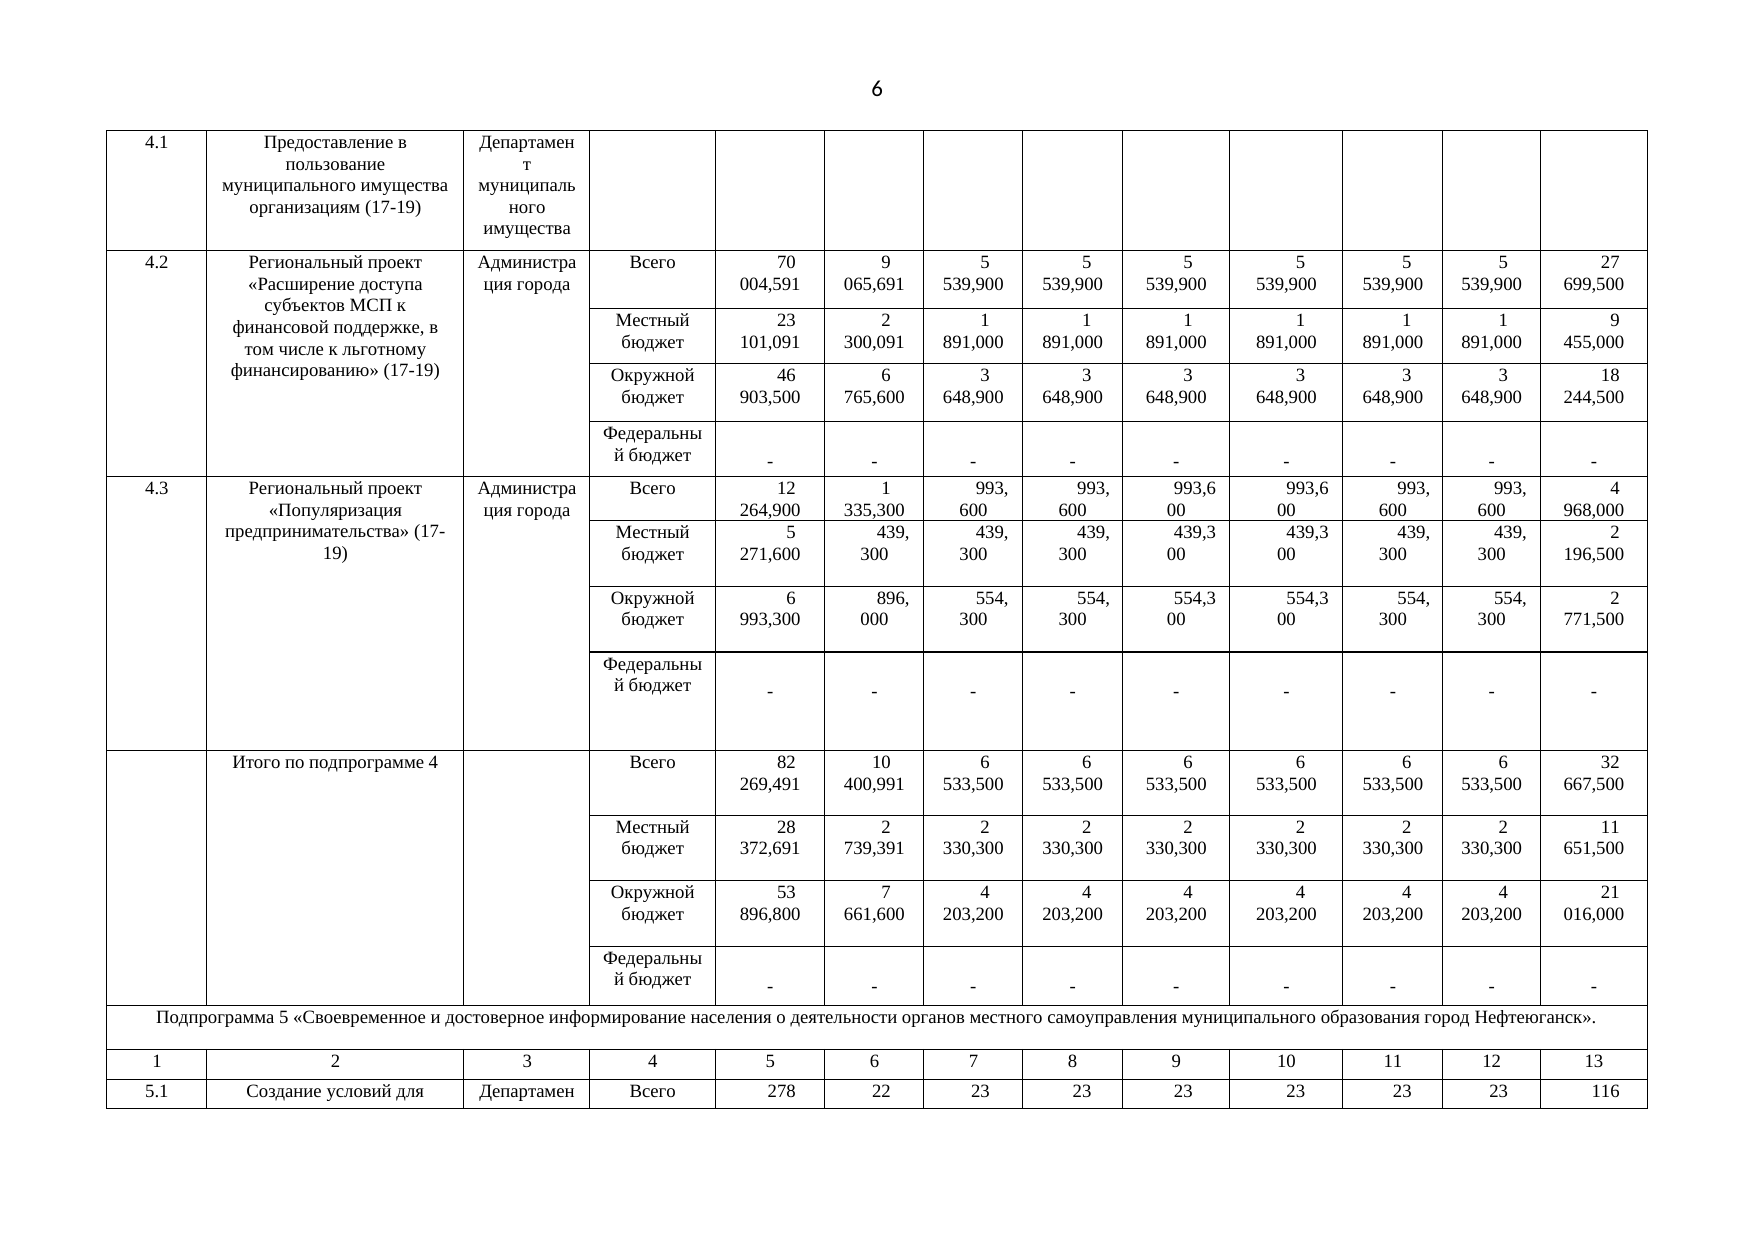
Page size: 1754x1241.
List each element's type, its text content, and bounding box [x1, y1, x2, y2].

table_cell 5 539,900 [1123, 251, 1229, 308]
table_cell 7 [924, 1050, 1022, 1078]
table_cell 3 648,900 [1123, 364, 1229, 421]
table_cell Местный бюджет [590, 816, 715, 880]
table_cell 5.1 [107, 1080, 206, 1108]
table_cell [1123, 131, 1229, 250]
table_cell 4 203,200 [1123, 881, 1229, 946]
table_cell - [1541, 947, 1647, 1005]
table_cell 993,600 [1230, 477, 1342, 520]
table_cell 4 203,200 [1443, 881, 1540, 946]
table_cell 5 539,900 [924, 251, 1022, 308]
table_cell 23 236,900 [924, 1080, 1022, 1108]
table_cell 21 016,000 [1541, 881, 1647, 946]
table_cell 23 101,091 [716, 309, 824, 363]
table_cell 2 771,500 [1541, 587, 1647, 651]
table_cell 439,300 [1343, 521, 1442, 586]
table_cell 11 651,500 [1541, 816, 1647, 880]
table_cell 4.2 [107, 251, 206, 476]
table_cell 27 699,500 [1541, 251, 1647, 308]
table_cell 5 539,900 [1443, 251, 1540, 308]
table_cell Всего [590, 751, 715, 814]
table_cell 9 065,691 [825, 251, 923, 308]
table_cell - [1541, 653, 1647, 750]
table_cell - [1123, 947, 1229, 1005]
table_cell 5 271,600 [716, 521, 824, 586]
table_cell - [1230, 653, 1342, 750]
table_cell 439,300 [1230, 521, 1342, 586]
table_cell 278 192,800 [716, 1080, 824, 1108]
table_cell 439,300 [924, 521, 1022, 586]
table_cell 993,600 [1343, 477, 1442, 520]
table_cell - [1023, 422, 1122, 476]
table_cell [1541, 131, 1647, 250]
table_cell 6 [825, 1050, 923, 1078]
table_cell Региональный проект «Популяризация предпринимательства» (17-19) [207, 477, 463, 750]
table_cell Администрация города [464, 251, 589, 476]
table_cell Окружной бюджет [590, 881, 715, 946]
table_cell 439,300 [1123, 521, 1229, 586]
table_cell 82 269,491 [716, 751, 824, 814]
table_cell 23 219,900 [1443, 1080, 1540, 1108]
table_cell 6 533,500 [1123, 751, 1229, 814]
table_cell [464, 751, 589, 1005]
table_cell 3 648,900 [1443, 364, 1540, 421]
table_cell 2 [207, 1050, 463, 1078]
table_cell 4.3 [107, 477, 206, 750]
table_cell [1443, 131, 1540, 250]
table_cell 993,600 [924, 477, 1022, 520]
table_cell - [924, 947, 1022, 1005]
table_cell Местный бюджет [590, 309, 715, 363]
table_cell 2 739,391 [825, 816, 923, 880]
table_cell 2 196,500 [1541, 521, 1647, 586]
table_cell [716, 131, 824, 250]
table_cell - [924, 422, 1022, 476]
table_cell 554,300 [1123, 587, 1229, 651]
table_cell 4 203,200 [924, 881, 1022, 946]
table_cell 1 891,000 [1343, 309, 1442, 363]
table_cell - [1343, 422, 1442, 476]
table_cell 3 648,900 [924, 364, 1022, 421]
table_cell 5 539,900 [1230, 251, 1342, 308]
table_cell 4.1 [107, 131, 206, 250]
table_cell 993,600 [1023, 477, 1122, 520]
table_cell Местный бюджет [590, 521, 715, 586]
table_cell 70 004,591 [716, 251, 824, 308]
table_cell 6 533,500 [1023, 751, 1122, 814]
table_cell - [1443, 422, 1540, 476]
table_cell [107, 751, 206, 1005]
table_cell 46 903,500 [716, 364, 824, 421]
table_cell 10 400,991 [825, 751, 923, 814]
table_cell 6 533,500 [924, 751, 1022, 814]
table_cell - [1023, 947, 1122, 1005]
table_cell 2 330,300 [1123, 816, 1229, 880]
table_cell 4 968,000 [1541, 477, 1647, 520]
table_cell Администрация города [464, 477, 589, 750]
table_cell 23 219,900 [1123, 1080, 1229, 1108]
table_cell 3 648,900 [1230, 364, 1342, 421]
table_cell 5 539,900 [1023, 251, 1122, 308]
table_cell 1 891,000 [1123, 309, 1229, 363]
table_cell 6 533,500 [1343, 751, 1442, 814]
table_cell 8 [1023, 1050, 1122, 1078]
table_cell 32 667,500 [1541, 751, 1647, 814]
table_cell 4 [590, 1050, 715, 1078]
table_cell 1 891,000 [1230, 309, 1342, 363]
table_cell 1 891,000 [924, 309, 1022, 363]
table_cell [825, 131, 923, 250]
table_cell [1343, 131, 1442, 250]
table_cell - [825, 653, 923, 750]
table_cell 11 [1343, 1050, 1442, 1078]
table_cell Подпрограмма 5 «Своевременное и достоверное информирование населения о деятельности органов местного самоуправления муниципального образования город Нефтеюганск». [107, 1006, 1647, 1049]
table_cell 4 203,200 [1230, 881, 1342, 946]
table_cell 554,300 [924, 587, 1022, 651]
table_cell 993,600 [1443, 477, 1540, 520]
table_cell 1 891,000 [1023, 309, 1122, 363]
table_cell 13 [1541, 1050, 1647, 1078]
table_cell 23 254,500 [1023, 1080, 1122, 1108]
table_cell - [1443, 653, 1540, 750]
table_cell 439,300 [1443, 521, 1540, 586]
table_cell 7 661,600 [825, 881, 923, 946]
table_cell 23 219,900 [1230, 1080, 1342, 1108]
table_cell 23 219,900 [1343, 1080, 1442, 1108]
table_cell 993,600 [1123, 477, 1229, 520]
table_cell Итого по подпрограмме 4 [207, 751, 463, 1005]
table_cell 6 993,300 [716, 587, 824, 651]
table_cell 22 722,300 [825, 1080, 923, 1108]
table_cell 5 [716, 1050, 824, 1078]
table_cell - [1443, 947, 1540, 1005]
table_cell 554,300 [1343, 587, 1442, 651]
table_cell 4 203,200 [1023, 881, 1122, 946]
table_cell - [1343, 653, 1442, 750]
table_cell 12 264,900 [716, 477, 824, 520]
table_cell - [1343, 947, 1442, 1005]
table_cell Федеральный бюджет [590, 947, 715, 1005]
table_cell Департамент муниципального имущества [464, 131, 589, 250]
table_cell [1230, 131, 1342, 250]
table_cell 53 896,800 [716, 881, 824, 946]
table_cell - [716, 653, 824, 750]
table_cell Окружной бюджет [590, 587, 715, 651]
table_cell 3 [464, 1050, 589, 1078]
table_cell 18 244,500 [1541, 364, 1647, 421]
table_cell Федеральный бюджет [590, 422, 715, 476]
table_cell - [825, 947, 923, 1005]
table_cell - [1230, 947, 1342, 1005]
table_cell 2 330,300 [924, 816, 1022, 880]
table_cell Региональный проект «Расширение доступа субъектов МСП к финансовой поддержке, в том числе к льготному финансированию» (17-19) [207, 251, 463, 476]
table_cell 5 539,900 [1343, 251, 1442, 308]
table_cell [924, 131, 1022, 250]
table_cell 10 [1230, 1050, 1342, 1078]
table_cell 116 099,500 [1541, 1080, 1647, 1108]
table_cell 2 330,300 [1023, 816, 1122, 880]
table_cell 3 648,900 [1023, 364, 1122, 421]
table_cell Предоставление в пользование муниципального имущества организациям (17-19) [207, 131, 463, 250]
table_cell 2 300,091 [825, 309, 923, 363]
table_cell Всего [590, 251, 715, 308]
table_cell 896,000 [825, 587, 923, 651]
table_cell 554,300 [1443, 587, 1540, 651]
table_cell [1023, 131, 1122, 250]
table_cell Всего [590, 477, 715, 520]
table_cell 1 [107, 1050, 206, 1078]
table_cell 439,300 [1023, 521, 1122, 586]
table_cell Всего [590, 1080, 715, 1108]
table_cell - [716, 422, 824, 476]
table_cell 1 335,300 [825, 477, 923, 520]
table_cell 3 648,900 [1343, 364, 1442, 421]
table_cell 12 [1443, 1050, 1540, 1078]
table_cell 6 533,500 [1443, 751, 1540, 814]
table_cell - [716, 947, 824, 1005]
table_cell - [1123, 422, 1229, 476]
table_cell Окружной бюджет [590, 364, 715, 421]
table_cell Федеральный бюджет [590, 653, 715, 750]
table_cell - [825, 422, 923, 476]
table_cell - [1230, 422, 1342, 476]
table_cell 554,300 [1230, 587, 1342, 651]
table_cell 9 [1123, 1050, 1229, 1078]
table_cell - [1023, 653, 1122, 750]
table_cell 2 330,300 [1230, 816, 1342, 880]
table_cell 2 330,300 [1343, 816, 1442, 880]
table_cell - [1541, 422, 1647, 476]
table_cell [590, 131, 715, 250]
table_cell 2 330,300 [1443, 816, 1540, 880]
table_cell 6 533,500 [1230, 751, 1342, 814]
table_cell 6 765,600 [825, 364, 923, 421]
table_cell 28 372,691 [716, 816, 824, 880]
table_cell 4 203,200 [1343, 881, 1442, 946]
table_cell 439,300 [825, 521, 923, 586]
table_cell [207, 1080, 463, 1108]
table_cell - [1123, 653, 1229, 750]
table_cell 1 891,000 [1443, 309, 1540, 363]
table_cell 554,300 [1023, 587, 1122, 651]
table_cell - [924, 653, 1022, 750]
table_cell 9 455,000 [1541, 309, 1647, 363]
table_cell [464, 1080, 589, 1108]
